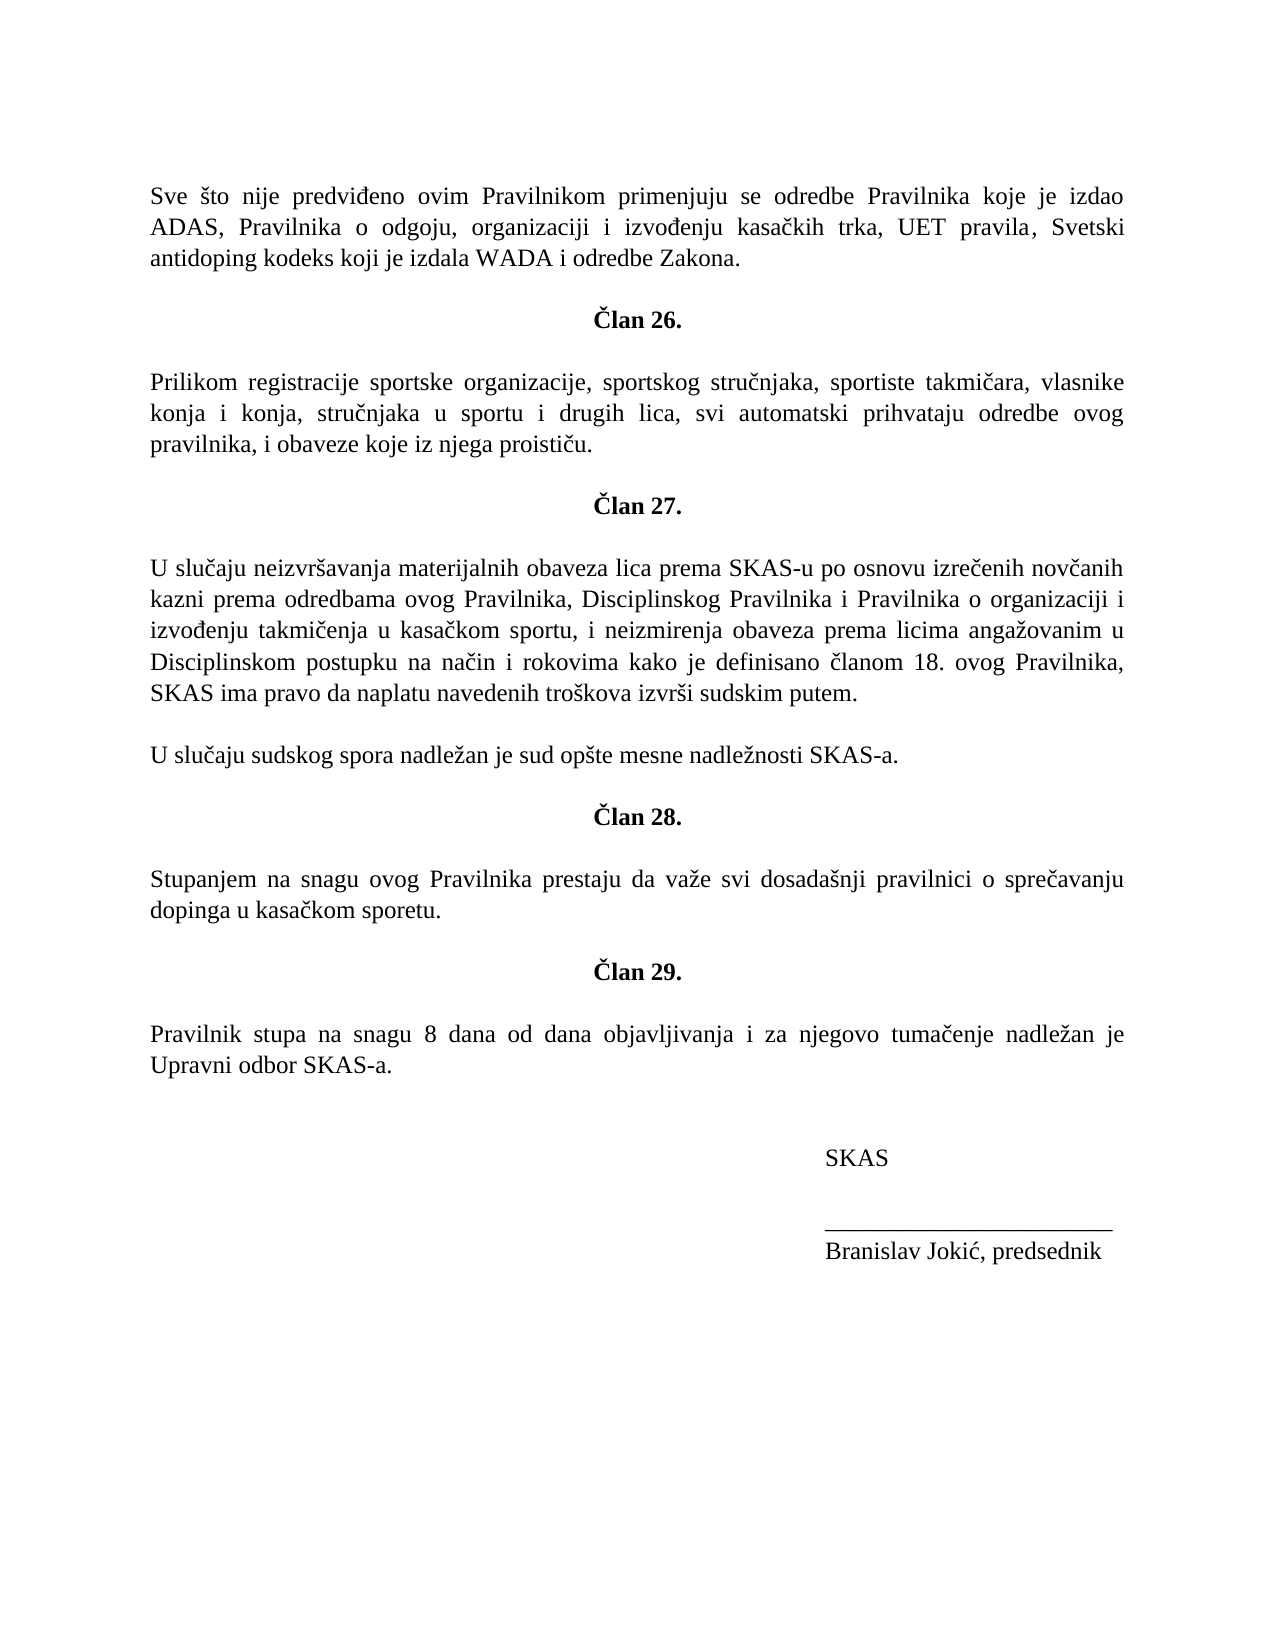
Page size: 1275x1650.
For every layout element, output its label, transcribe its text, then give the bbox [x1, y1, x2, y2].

text SKAS [150, 1143, 1125, 1172]
text _______________________ Branislav Jokić, predsednik [825, 1205, 1125, 1265]
text Prilikom registracije sportske organizacije, sportskog stručnjaka, sportiste takmičara, vlasnike konja i konja, stručnjaka u sportu i drugih lica, svi automatski prihvataju odredbe ovog pravilnika, i obaveze koje iz njega proističu. [150, 367, 1125, 458]
text Stupanjem na snagu ovog Pravilnika prestaju da važe svi dosadašnji pravilnici o sprečavanju dopinga u kasačkom sporetu. [150, 864, 1125, 924]
text Sve što nije predviđeno ovim Pravilnikom primenjuju se odredbe Pravilnika koje je izdao ADAS, Pravilnika o odgoju, organizaciji i izvođenju kasačkih trka, UET pravila, Svetski antidoping kodeks koji je izdala WADA i odredbe Zakona. [150, 181, 1125, 272]
text Član 28. [150, 802, 1125, 831]
text Pravilnik stupa na snagu 8 dana od dana objavljivanja i za njegovo tumačenje nadležan je Upravni odbor SKAS-a. [150, 1019, 1125, 1079]
text Član 27. [150, 491, 1125, 520]
text U slučaju neizvršavanja materijalnih obaveza lica prema SKAS-u po osnovu izrečenih novčanih kazni prema odredbama ovog Pravilnika, Disciplinskog Pravilnika i Pravilnika o organizaciji i izvođenju takmičenja u kasačkom sportu, i neizmirenja obaveza prema licima angažovanim u Disciplinskom postupku na način i rokovima kako je definisano članom 18. ovog Pravilnika, SKAS ima pravo da naplatu navedenih troškova izvrši sudskim putem. [150, 553, 1125, 706]
text Član 29. [150, 957, 1125, 986]
text Član 26. [150, 305, 1125, 334]
text U slučaju sudskog spora nadležan je sud opšte mesne nadležnosti SKAS-a. [150, 740, 1125, 768]
